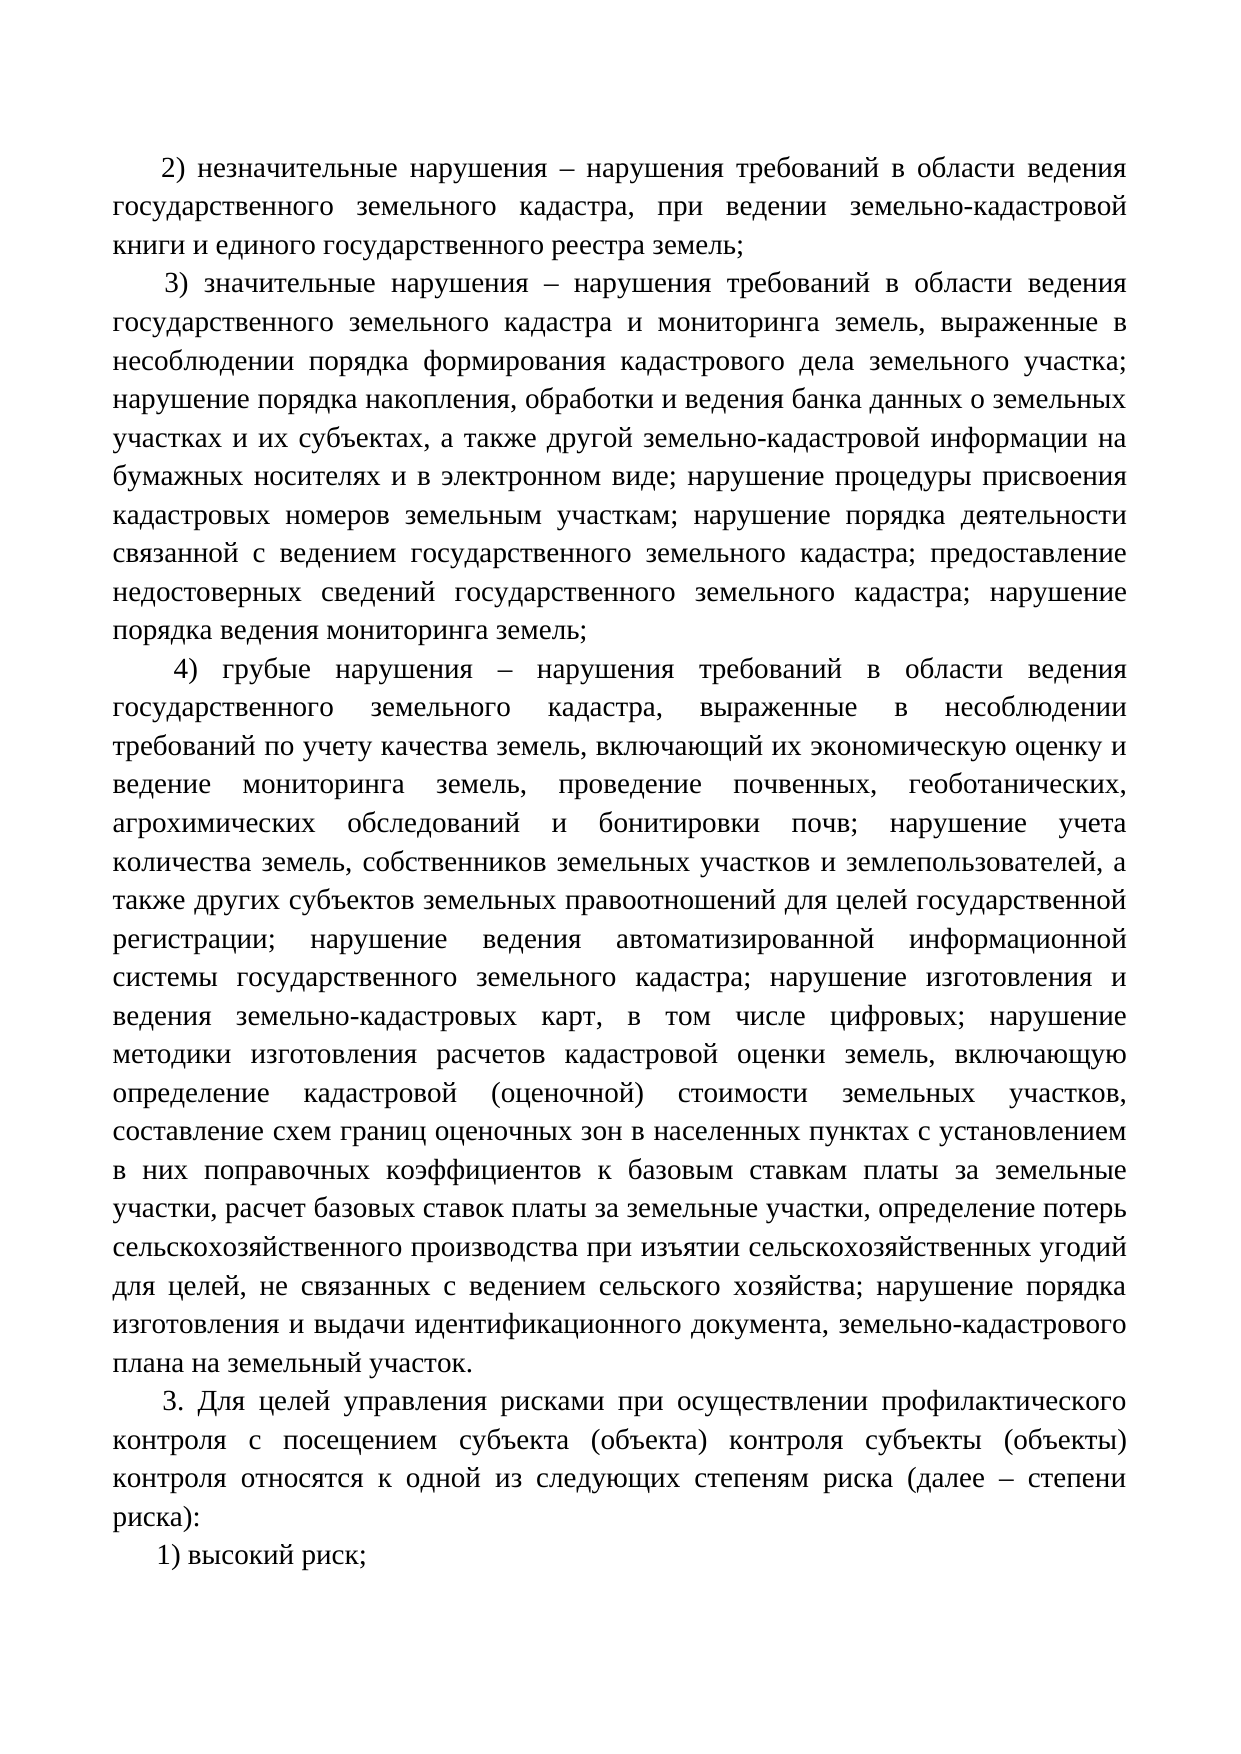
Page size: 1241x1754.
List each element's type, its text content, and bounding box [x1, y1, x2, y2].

text 3) значительные нарушения – нарушения требований в области ведения государственного земельного кадастра и мониторинга земель, выраженные в несоблюдении порядка формирования кадастрового дела земельного участка; нарушение порядка накопления, обработки и ведения банка данных о земельных участках и их субъектах, а также другой земельно-кадастровой информации на бумажных носителях и в электронном виде; нарушение процедуры присвоения кадастровых номеров земельным участкам; нарушение порядка деятельности связанной с ведением государственного земельного кадастра; предоставление недостоверных сведений государственного земельного кадастра; нарушение порядка ведения мониторинга земель; [112, 266, 1128, 646]
text 2) незначительные нарушения – нарушения требований в области ведения государственного земельного кадастра, при ведении земельно-кадастровой книги и единого государственного реестра земель; [112, 150, 1128, 261]
text 1) высокий риск; [112, 1537, 1128, 1571]
text 4) грубые нарушения – нарушения требований в области ведения государственного земельного кадастра, выраженные в несоблюдении требований по учету качества земель, включающий их экономическую оценку и ведение мониторинга земель, проведение почвенных, геоботанических, агрохимических обследований и бонитировки почв; нарушение учета количества земель, собственников земельных участков и землепользователей, а также других субъектов земельных правоотношений для целей государственной регистрации; нарушение ведения автоматизированной информационной системы государственного земельного кадастра; нарушение изготовления и ведения земельно-кадастровых карт, в том числе цифровых; нарушение методики изготовления расчетов кадастровой оценки земель, включающую определение кадастровой (оценочной) стоимости земельных участков, составление схем границ оценочных зон в населенных пунктах с установлением в них поправочных коэффициентов к базовым ставкам платы за земельные участки, расчет базовых ставок платы за земельные участки, определение потерь сельскохозяйственного производства при изъятии сельскохозяйственных угодий для целей, не связанных с ведением сельского хозяйства; нарушение порядка изготовления и выдачи идентификационного документа, земельно-кадастрового плана на земельный участок. [112, 651, 1128, 1378]
text 3. Для целей управления рисками при осуществлении профилактического контроля с посещением субъекта (объекта) контроля субъекты (объекты) контроля относятся к одной из следующих степеням риска (далее – степени риска): [112, 1383, 1128, 1532]
